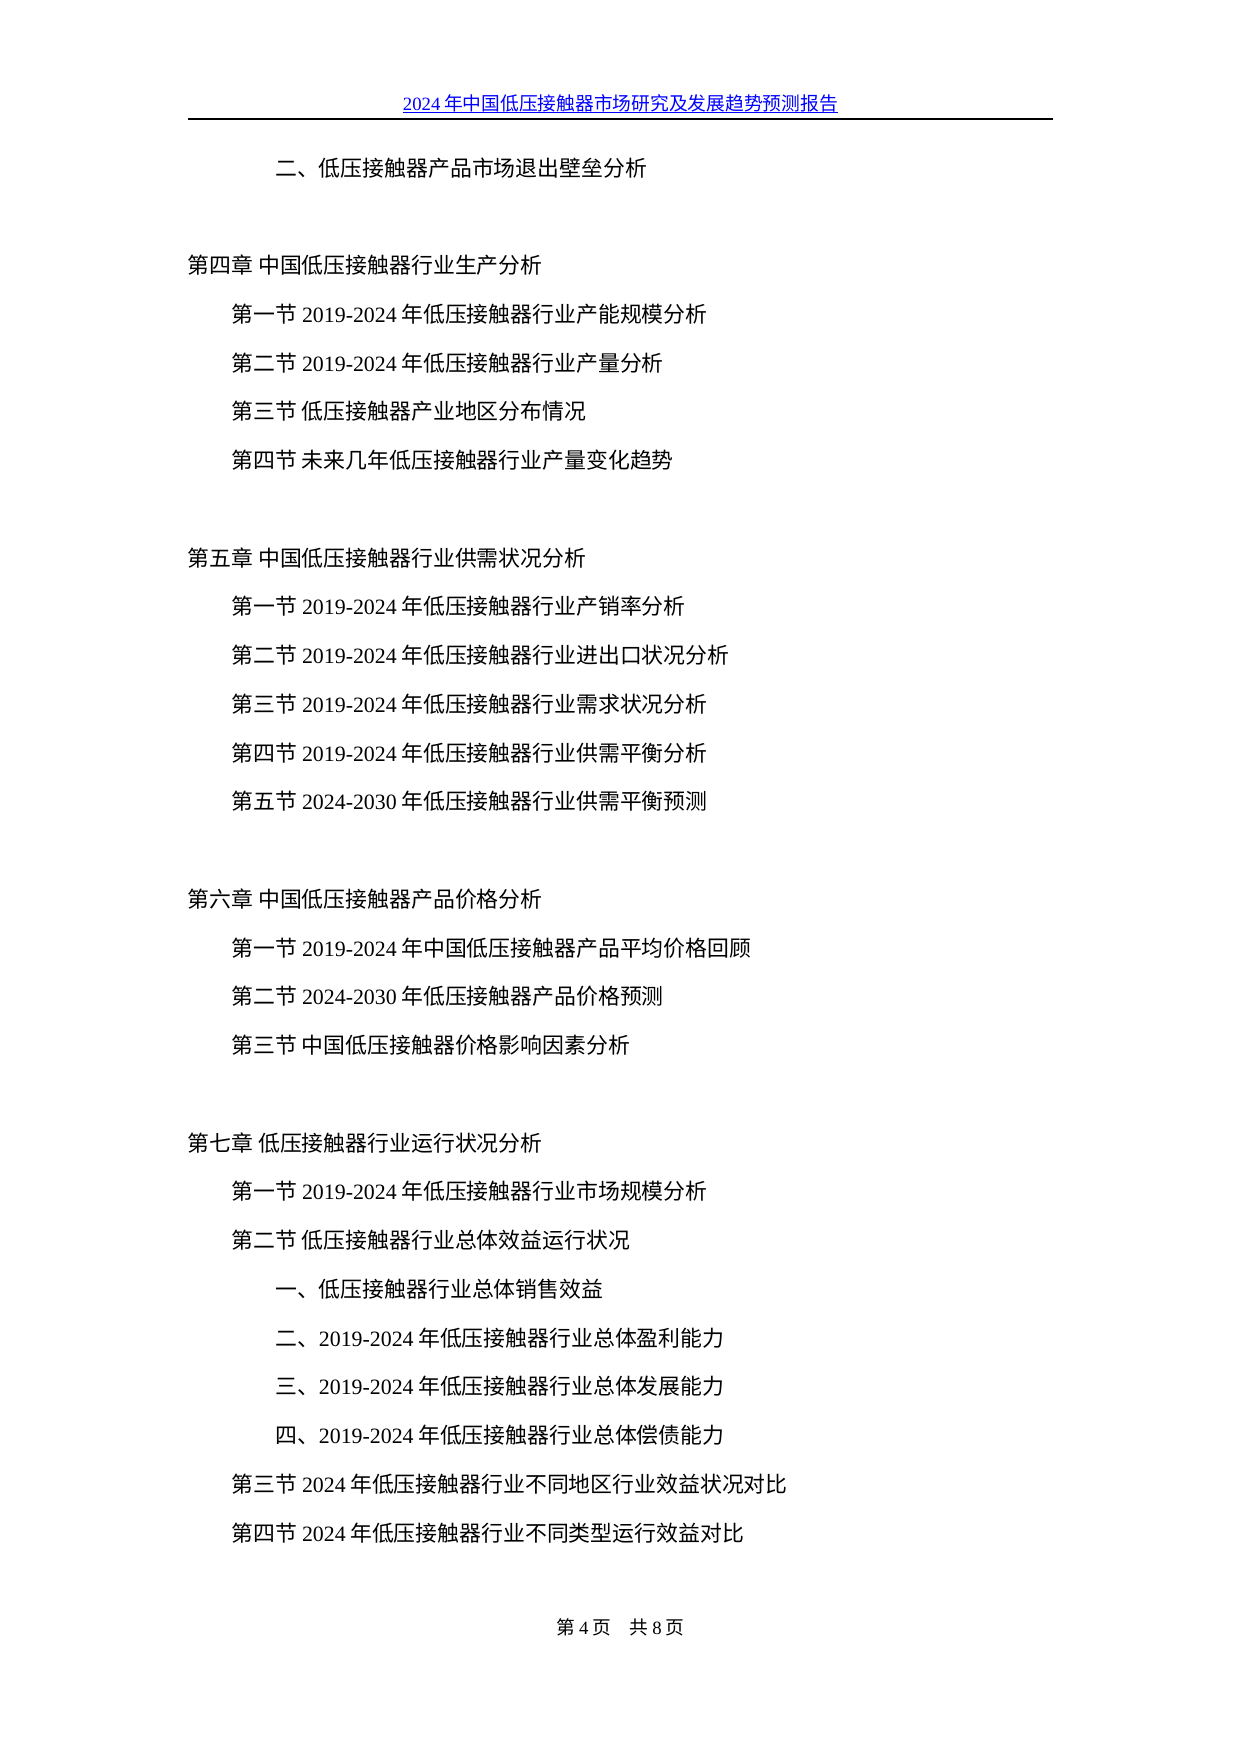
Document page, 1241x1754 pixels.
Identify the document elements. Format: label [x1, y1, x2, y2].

text [187, 150, 1053, 1548]
